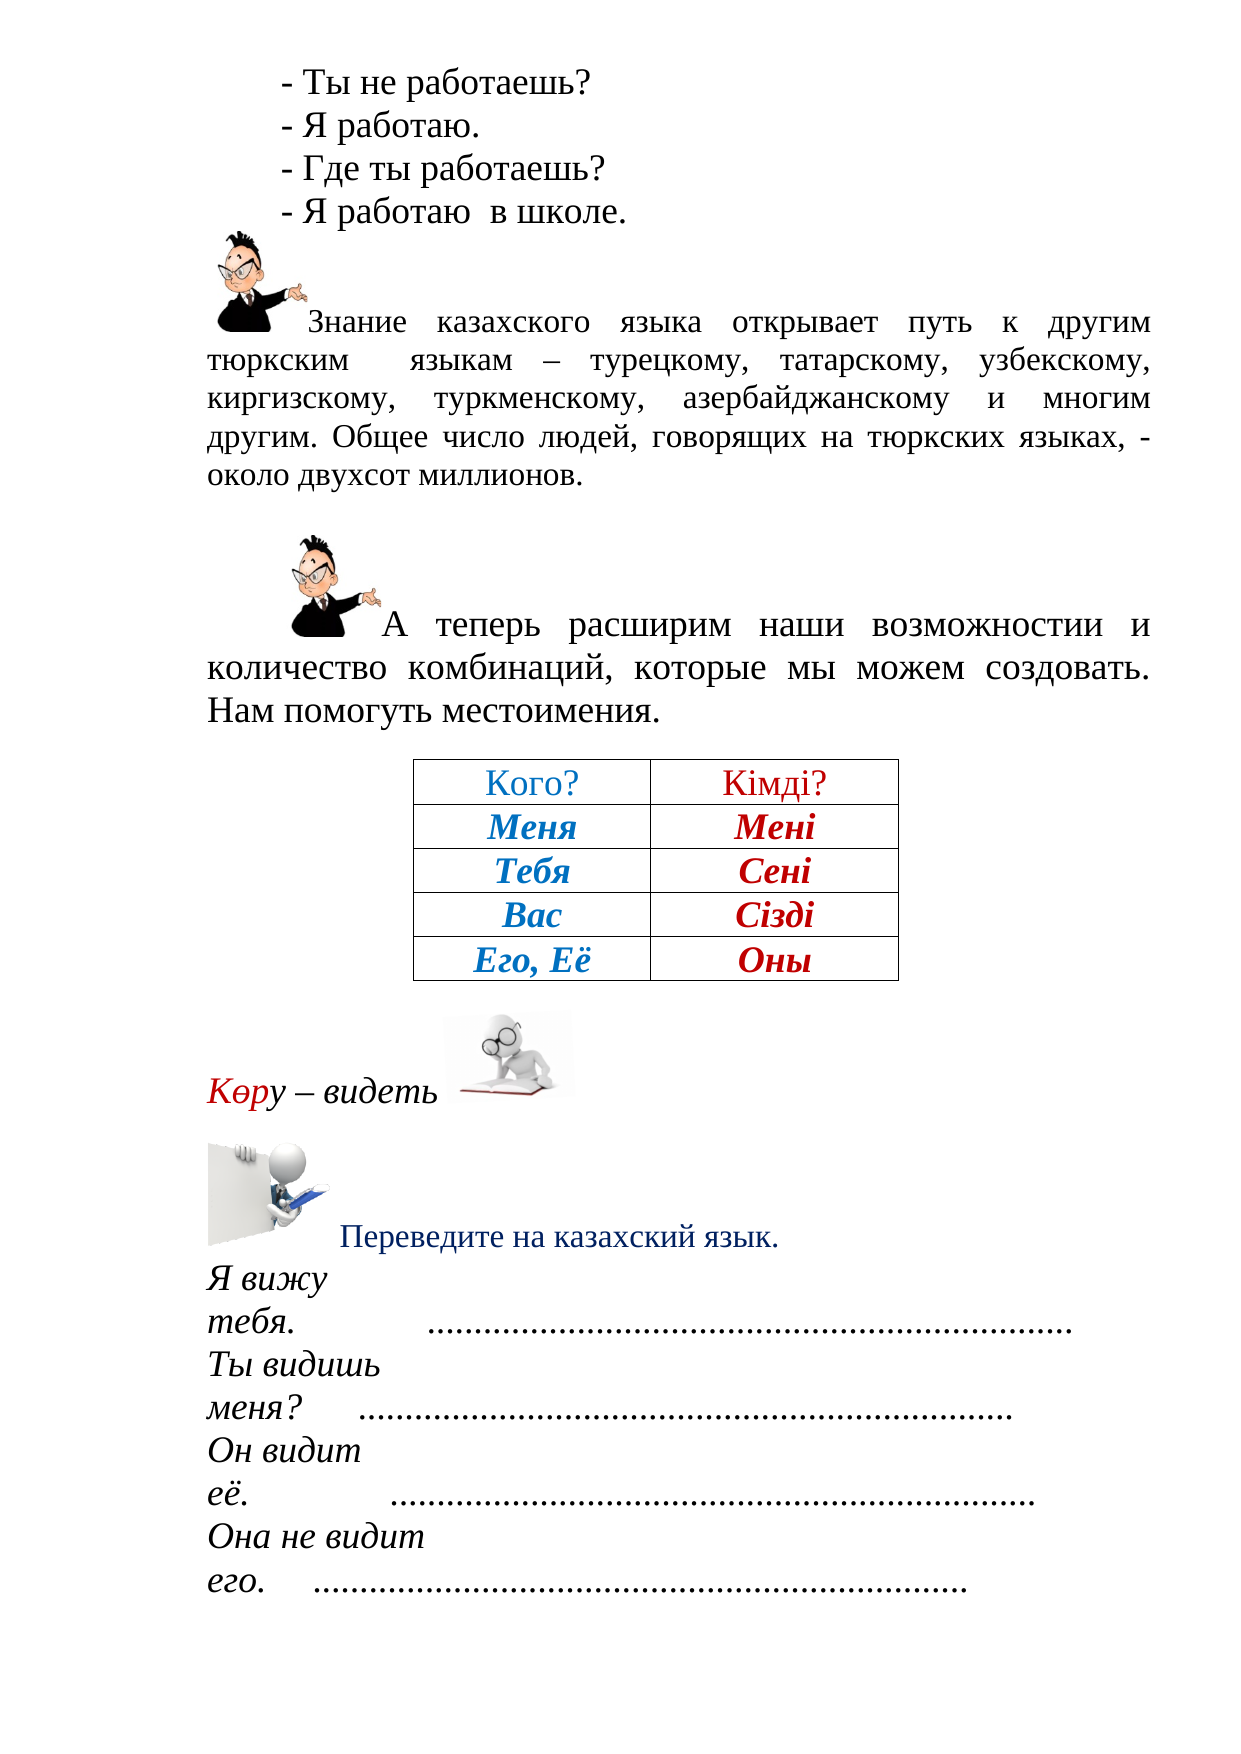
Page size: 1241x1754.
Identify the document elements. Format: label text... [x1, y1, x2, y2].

picture [206, 231, 308, 332]
picture [206, 1140, 330, 1248]
text Я вижу тебя. ..................................................................... [207, 1255, 1152, 1341]
text Ты видишь меня? ...................................................................... [207, 1341, 1152, 1428]
table_header Кімді? [651, 760, 898, 803]
table_cell Мені [651, 805, 898, 848]
table_cell Меня [414, 805, 650, 848]
table_cell Оны [651, 937, 898, 980]
picture [280, 535, 382, 637]
text Переведите на казахский язык. [207, 1140, 1152, 1255]
text Знание казахского языка открывает путь к другим тюркским языкам – турецкому, татарскому, узбекскому, киргизскому, туркменскому, азербайджанскому и многим другим. Общее число людей, говорящих на тюркских языках, - около двухсот миллионов. [207, 232, 1152, 493]
table_cell Сізді [651, 893, 898, 936]
text - Я работаю. [207, 102, 1152, 145]
table_cell Его, Её [414, 937, 650, 980]
picture [443, 1010, 576, 1103]
table_cell Сені [651, 849, 898, 892]
text - Ты не работаешь? [207, 59, 1152, 102]
table_header Кого? [414, 760, 650, 803]
table_cell Тебя [414, 849, 650, 892]
text - Я работаю в школе. [207, 188, 1152, 232]
text Она не видит его. ...................................................................... [207, 1514, 1152, 1600]
text Он видит её. ..................................................................... [207, 1428, 1152, 1514]
text Көру – видеть [207, 1010, 1152, 1111]
text - Где ты работаешь? [207, 145, 1152, 188]
table_cell Вас [414, 893, 650, 936]
text А теперь расширим наши возможностии и количество комбинаций, которые мы можем создовать. Нам помогуть местоимения. [207, 536, 1152, 731]
